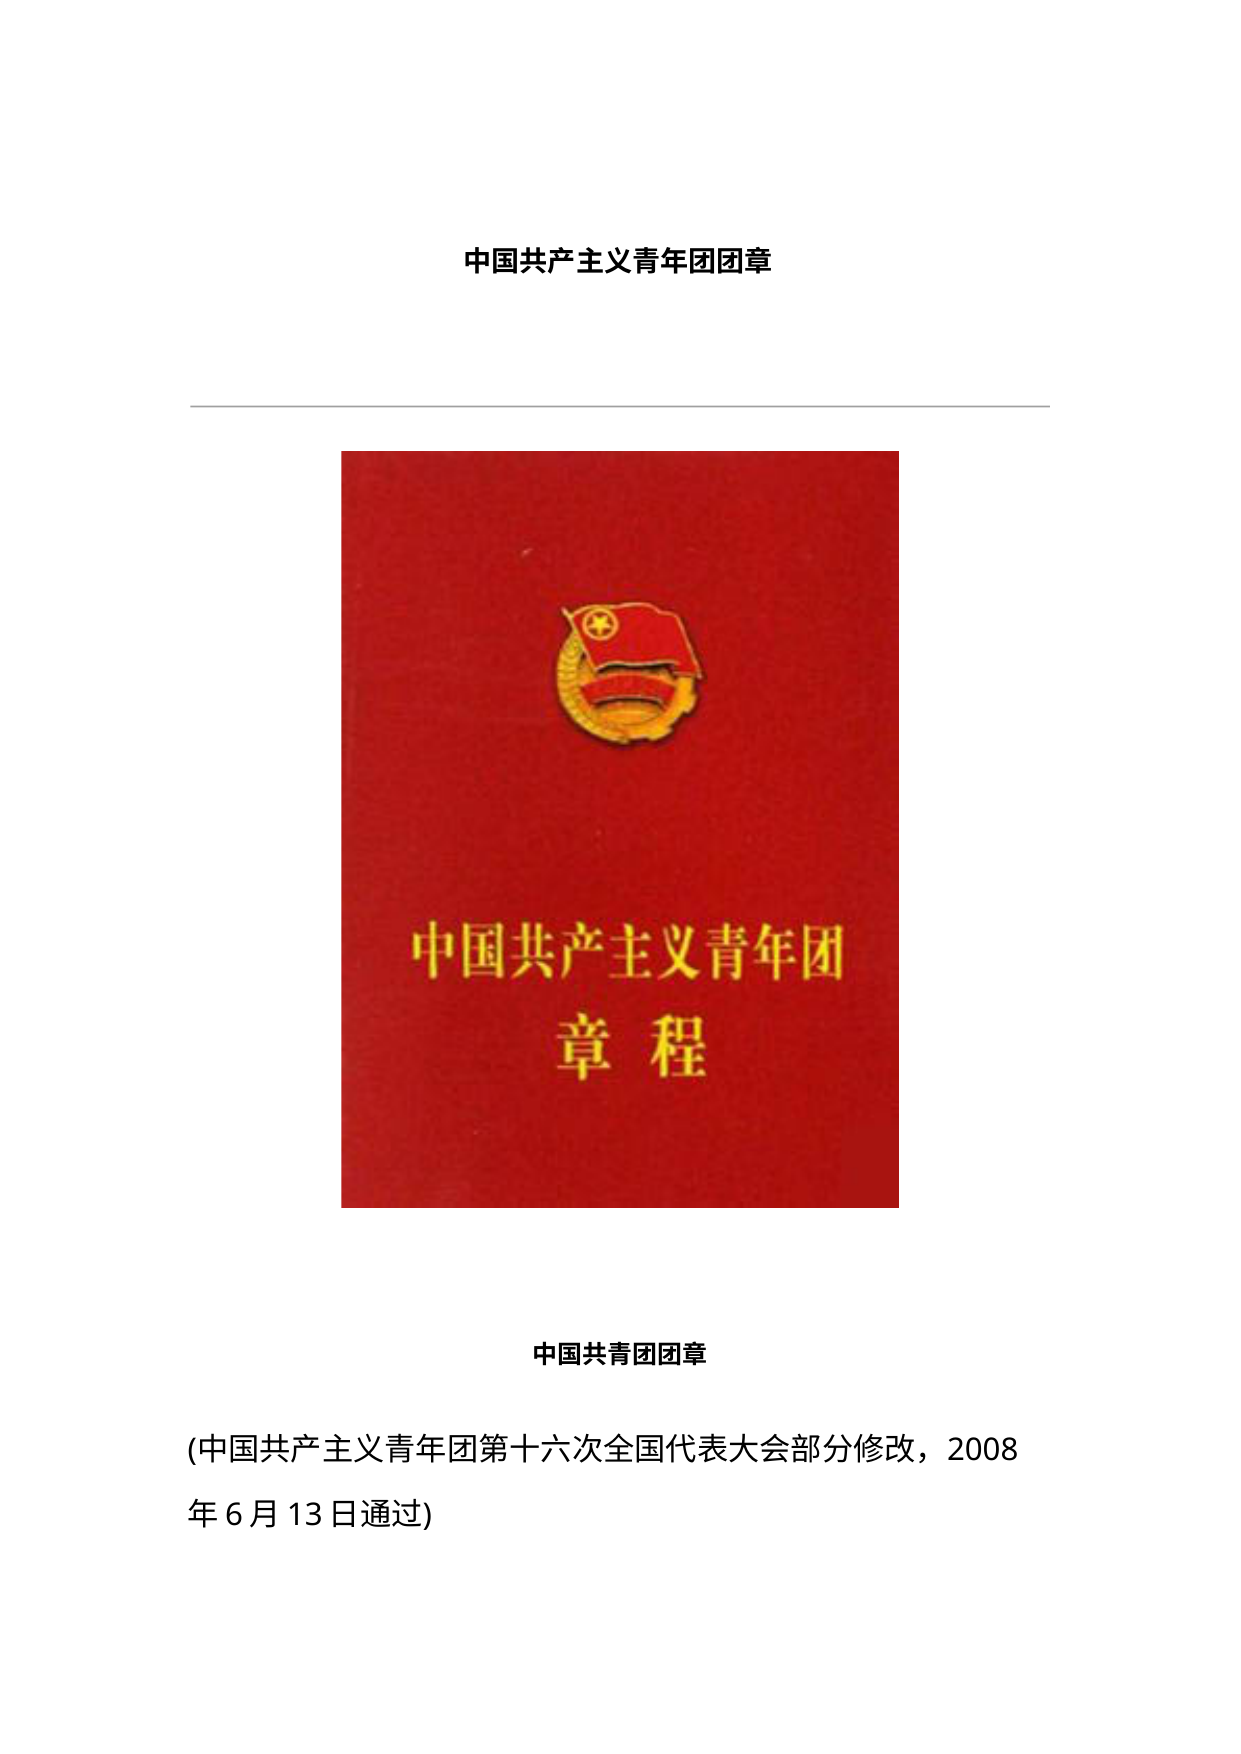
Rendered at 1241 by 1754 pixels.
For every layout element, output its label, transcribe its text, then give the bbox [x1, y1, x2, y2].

text 中国共产主义青年团团章 [187, 162, 1053, 389]
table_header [188, 1245, 1053, 1573]
picture [341, 451, 899, 1208]
